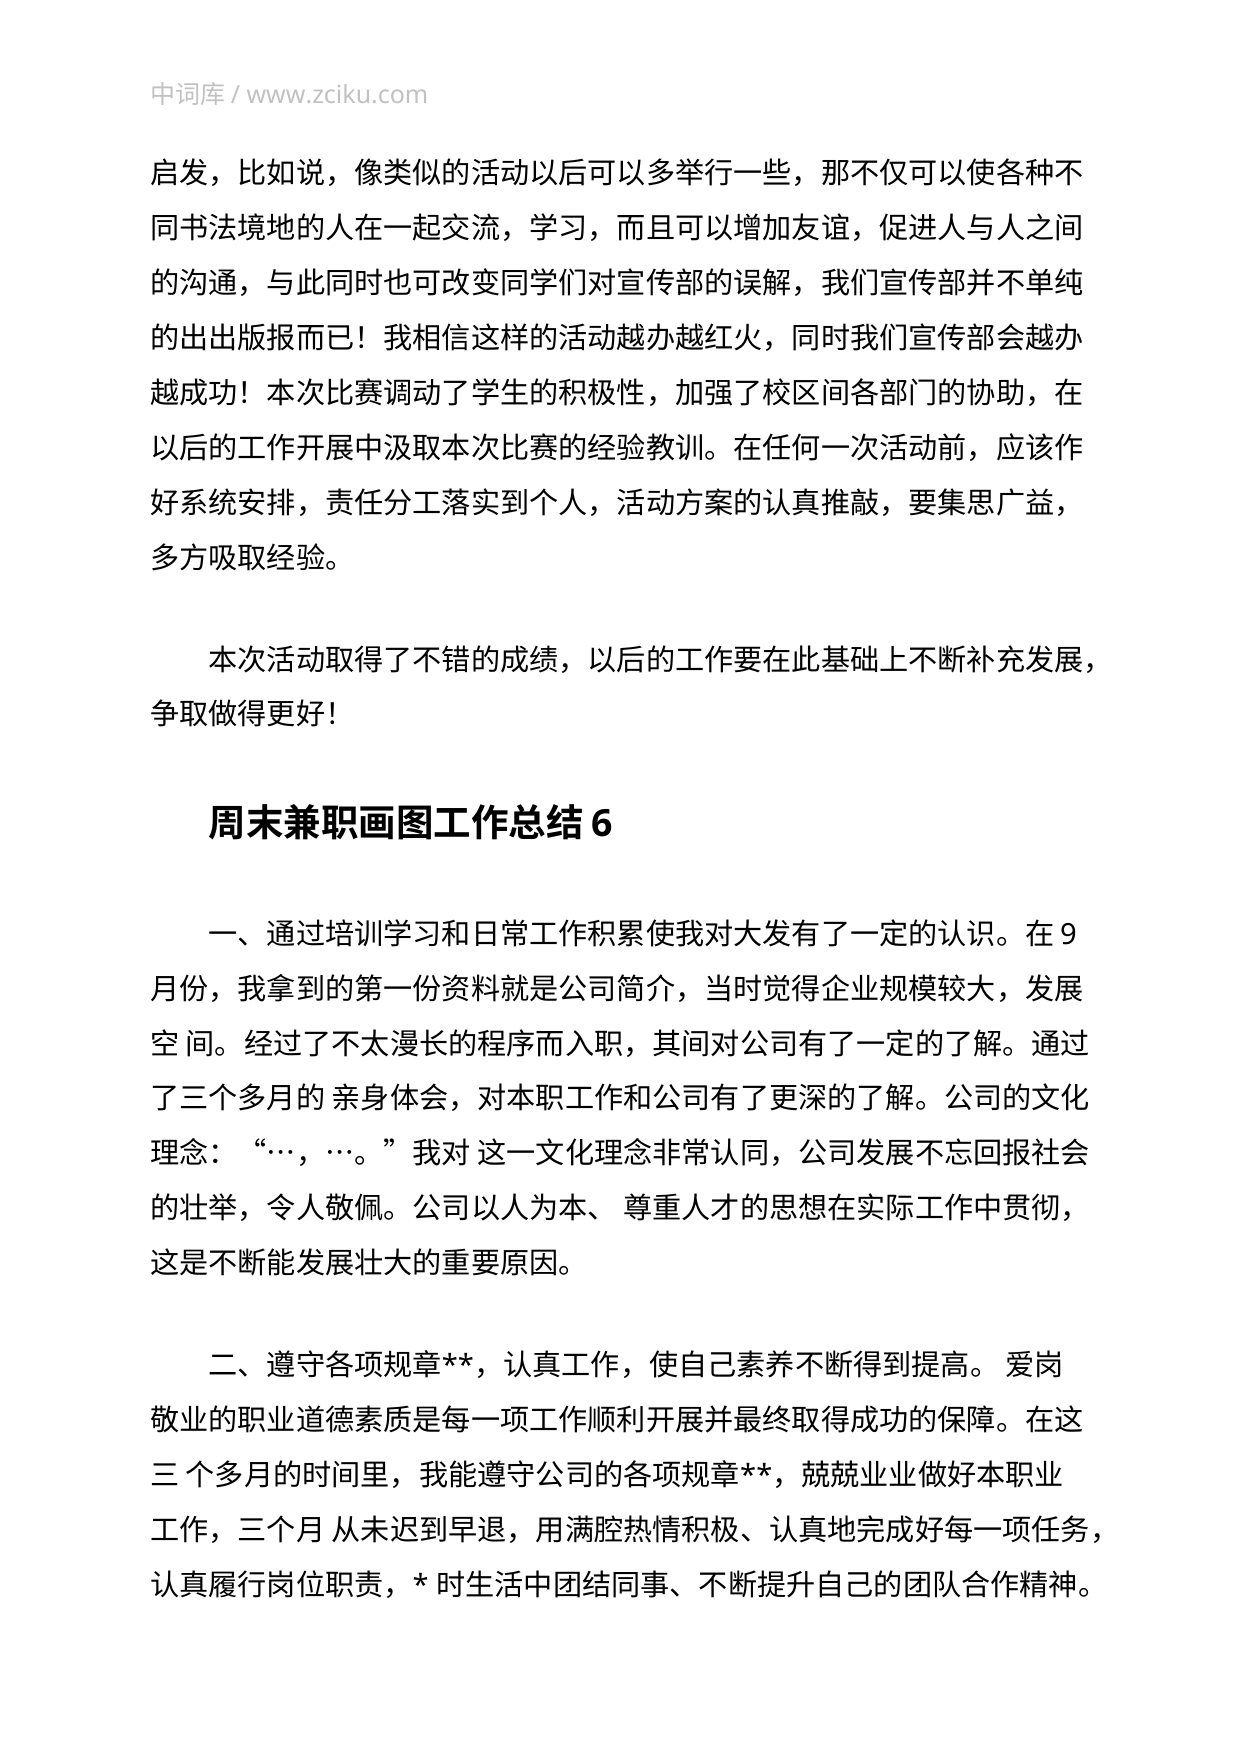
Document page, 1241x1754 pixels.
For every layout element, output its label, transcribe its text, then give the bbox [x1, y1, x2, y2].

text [150, 1342, 1090, 1604]
text 周末兼职画图工作总结6 [150, 793, 1090, 847]
text 本次活动取得了不错的成绩，以后的工作要在此基础上不断补充发展，争取做得更好！ [150, 636, 1090, 733]
text 一、通过培训学习和日常工作积累使我对大发有了一定的认识。在9月份，我拿到的第一份资料就是公司简介，当时觉得企业规模较大，发展空 间。经过了不太漫长的程序而入职，其间对公司有了一定的了解。通过了三个多月的 亲身体会，对本职工作和公司有了更深的了解。公司的文化理念：“…，…。”我对 这一文化理念非常认同，公司发展不忘回报社会的壮举，令人敬佩。公司以人为本、 尊重人才的思想在实际工作中贯彻，这是不断能发展壮大的重要原因。 [150, 910, 1090, 1282]
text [150, 150, 1090, 577]
